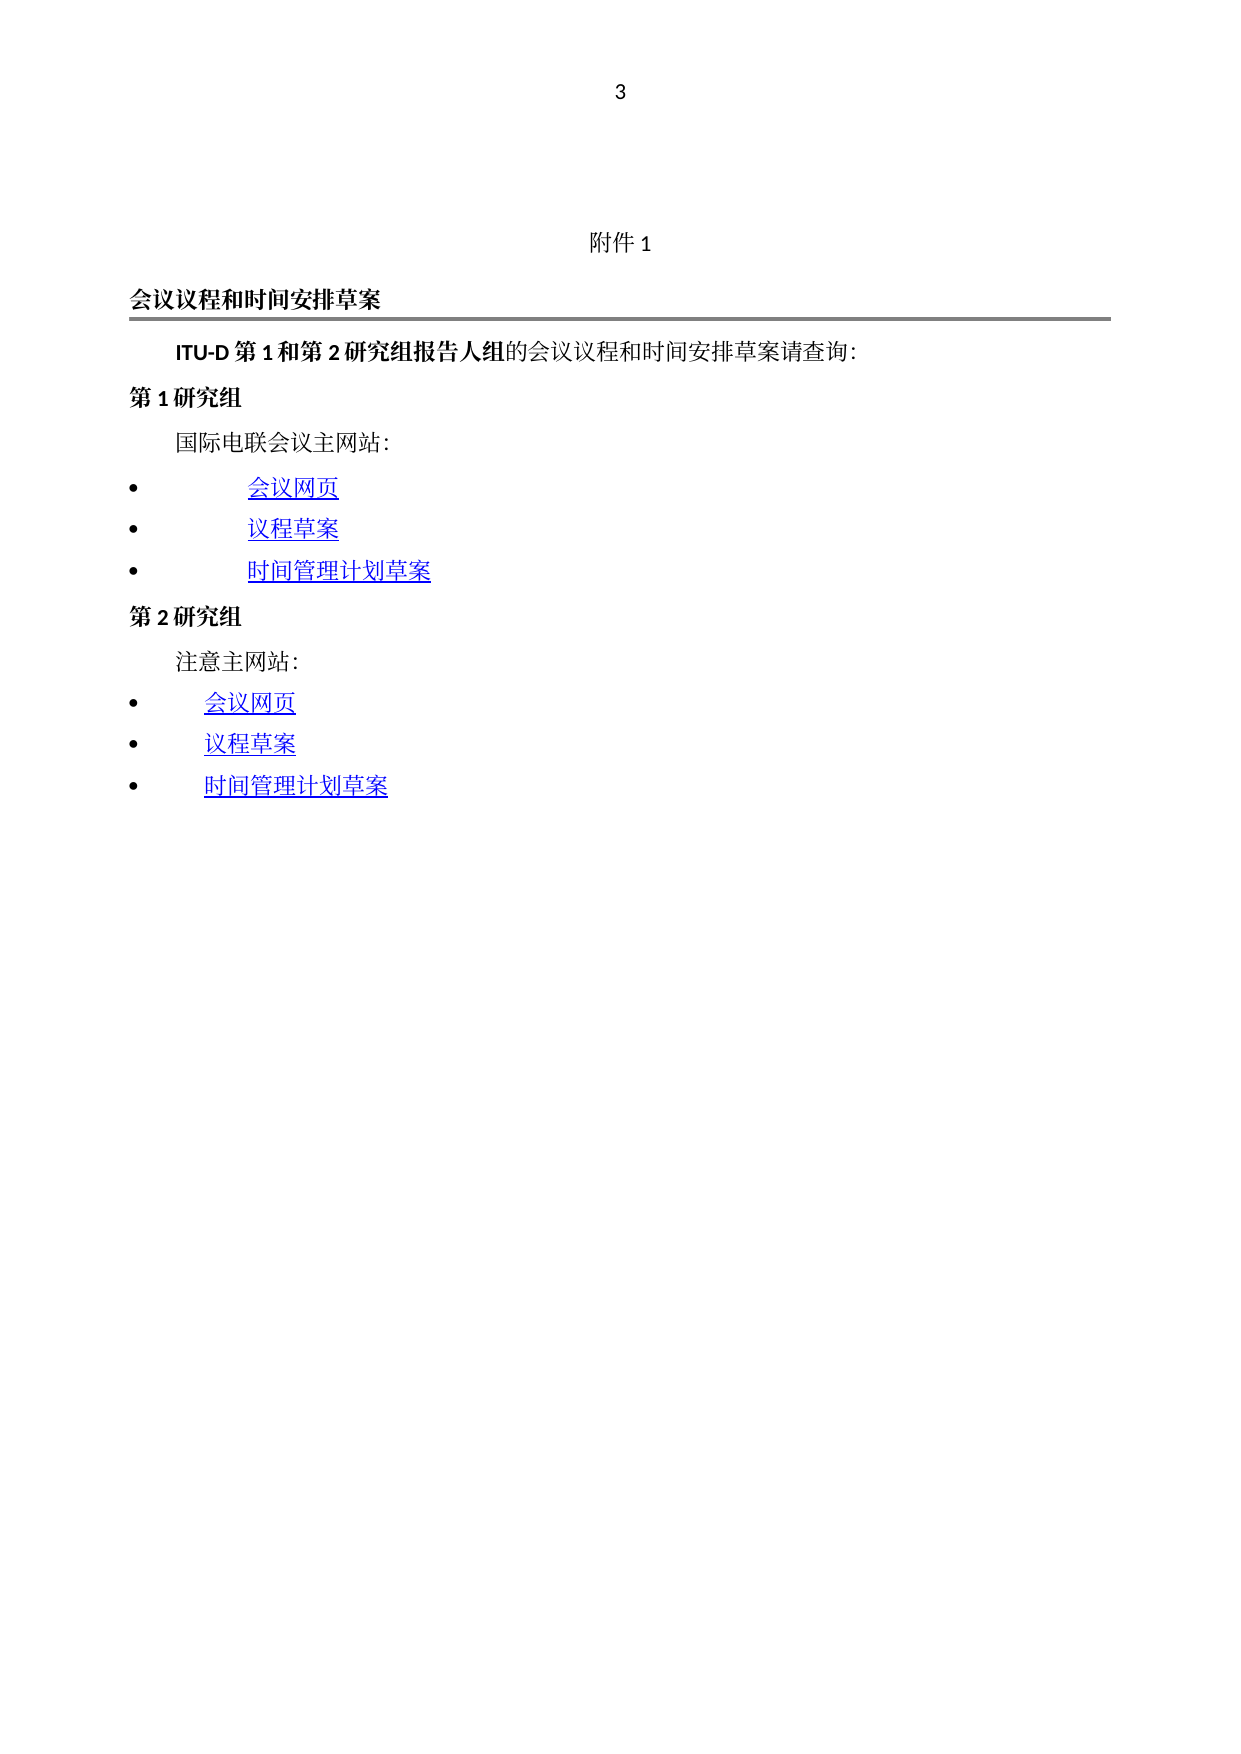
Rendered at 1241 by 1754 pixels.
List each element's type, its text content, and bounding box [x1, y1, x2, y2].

table_header 附件1 会议议程和时间安排草案 ITU-D第1和第2研究组报告人组的会议议程和时间安排草案请查询： 第1研究组 国际电联会议主网站： 会议网页 议程草案 时间管理计划草案 第2研究组 注意主网站： 会议网页 议程草案 时间管理计划草案 [118, 162, 1122, 854]
